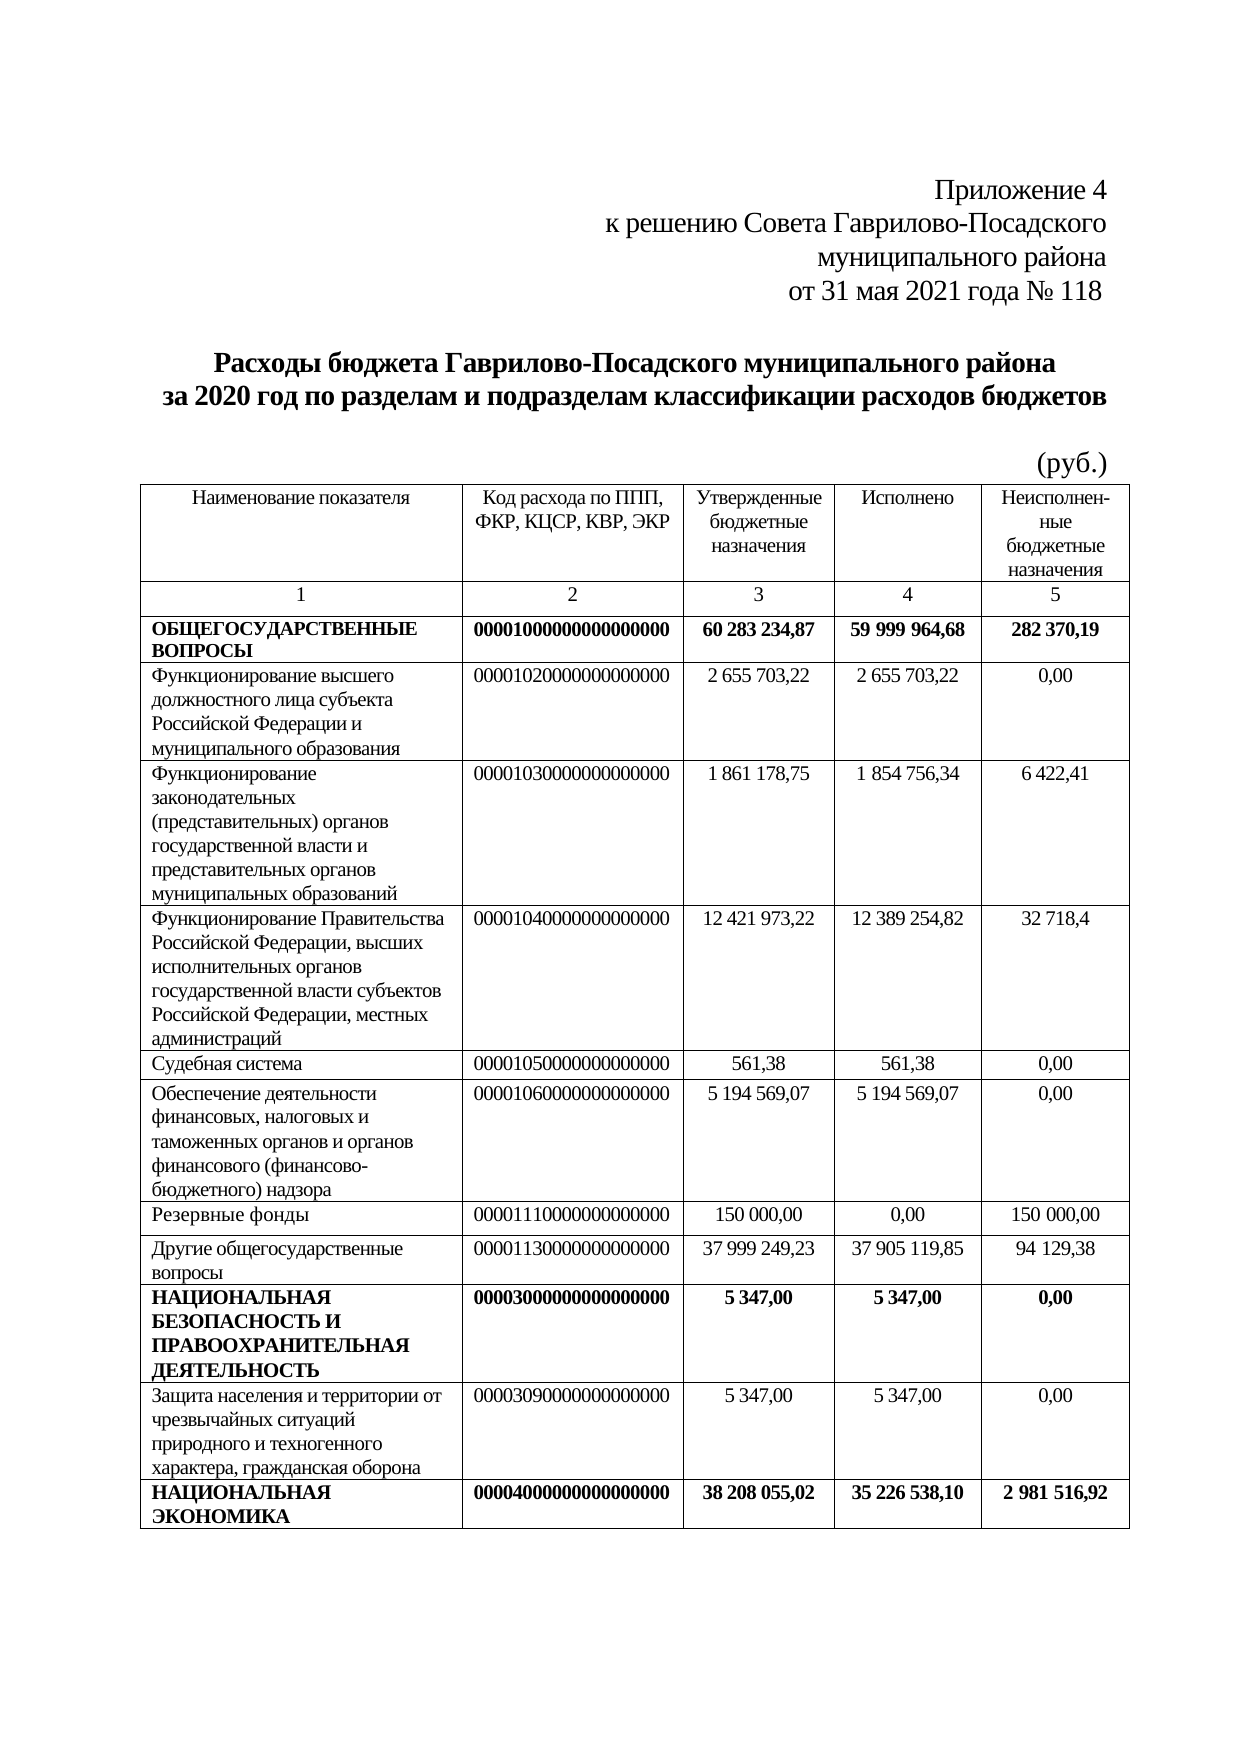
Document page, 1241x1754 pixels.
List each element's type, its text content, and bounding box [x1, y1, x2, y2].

table_cell Судебная система [141, 1051, 462, 1079]
table_cell 282 370,19 [982, 617, 1129, 662]
table_cell 6 422,41 [982, 761, 1129, 905]
table_cell 1 [141, 582, 462, 616]
table_cell 5 194 569,07 [684, 1080, 834, 1201]
table_cell ОБЩЕГОСУДАРСТВЕННЫЕ ВОПРОСЫ [141, 617, 462, 662]
table_cell 0,00 [982, 663, 1129, 759]
text Приложение 4 [753, 172, 1107, 206]
table_cell НАЦИОНАЛЬНАЯ ЭКОНОМИКА [141, 1480, 462, 1528]
table_cell 94 129,38 [982, 1236, 1129, 1284]
table_cell 00001000000000000000 [463, 617, 683, 662]
table_cell Другие общегосударственные вопросы [141, 1236, 462, 1284]
table_cell 0,00 [982, 1051, 1129, 1079]
table_cell НАЦИОНАЛЬНАЯ БЕЗОПАСНОСТЬ И ПРАВООХРАНИТЕЛЬНАЯ ДЕЯТЕЛЬНОСТЬ [141, 1285, 462, 1382]
table_cell 37 999 249,23 [684, 1236, 834, 1284]
table_cell 00001030000000000000 [463, 761, 683, 905]
table_cell 12 421 973,22 [684, 906, 834, 1050]
table_cell 00001050000000000000 [463, 1051, 683, 1079]
table_header Наименование показателя [141, 485, 462, 581]
table_header Код расхода по ППП, ФКР, КЦСР, КВР, ЭКР [463, 485, 683, 581]
table_cell Защита населения и территории от чрезвычайных ситуаций природного и техногенного характера, гражданская оборона [141, 1383, 462, 1479]
table_cell 00003000000000000000 [463, 1285, 683, 1382]
text (руб.) [162, 445, 1107, 479]
table_cell 561,38 [835, 1051, 981, 1079]
text муниципального района [162, 239, 1107, 273]
table_cell Функционирование высшего должностного лица субъекта Российской Федерации и муниципального образования [141, 663, 462, 759]
table_cell 2 655 703,22 [684, 663, 834, 759]
table_cell 00001130000000000000 [463, 1236, 683, 1284]
table_cell 5 347,00 [684, 1285, 834, 1382]
table_cell 0,00 [982, 1080, 1129, 1201]
table_cell 59 999 964,68 [835, 617, 981, 662]
text к решению Совета Гаврилово-Посадского [162, 206, 1107, 239]
table_cell 3 [684, 582, 834, 616]
table_cell 561,38 [684, 1051, 834, 1079]
table_cell 2 981 516,92 [982, 1480, 1129, 1528]
table_cell 1 861 178,75 [684, 761, 834, 905]
text за 2020 год по разделам и подразделам классификации расходов бюджетов [162, 378, 1107, 412]
table_cell 0,00 [982, 1383, 1129, 1479]
table_cell 150 000,00 [684, 1202, 834, 1235]
table_cell Обеспечение деятельности финансовых, налоговых и таможенных органов и органов финансового (финансово-бюджетного) надзора [141, 1080, 462, 1201]
table_cell 0,00 [982, 1285, 1129, 1382]
table_cell 2 655 703,22 [835, 663, 981, 759]
table_cell 0,00 [835, 1202, 981, 1235]
table_cell 5 347,00 [835, 1383, 981, 1479]
table_cell Функционирование законодательных (представительных) органов государственной власти и представительных органов муниципальных образований [141, 761, 462, 905]
text от 31 мая 2021 года № 118 [162, 273, 961, 306]
table_cell 5 [982, 582, 1129, 616]
table_cell 5 194 569,07 [835, 1080, 981, 1201]
table_cell Резервные фонды [141, 1202, 462, 1235]
table_cell 5 347,00 [684, 1383, 834, 1479]
table_cell 2 [463, 582, 683, 616]
table_cell 00001020000000000000 [463, 663, 683, 759]
table_cell 00001060000000000000 [463, 1080, 683, 1201]
table_header Исполнено [835, 485, 981, 581]
table_cell 37 905 119,85 [835, 1236, 981, 1284]
table_cell Функционирование Правительства Российской Федерации, высших исполнительных органов государственной власти субъектов Российской Федерации, местных администраций [141, 906, 462, 1050]
table_header Утвержденные бюджетные назначения [684, 485, 834, 581]
text Расходы бюджета Гаврилово-Посадского муниципального района [162, 345, 1107, 378]
table_cell 38 208 055,02 [684, 1480, 834, 1528]
table_cell 00001110000000000000 [463, 1202, 683, 1235]
table_cell 150 000,00 [982, 1202, 1129, 1235]
table_cell 4 [835, 582, 981, 616]
table_cell 00001040000000000000 [463, 906, 683, 1050]
table_cell 32 718,4 [982, 906, 1129, 1050]
table_cell 00004000000000000000 [463, 1480, 683, 1528]
table_cell 00003090000000000000 [463, 1383, 683, 1479]
table_cell 12 389 254,82 [835, 906, 981, 1050]
table_cell 60 283 234,87 [684, 617, 834, 662]
table_header Неисполнен-ные бюджетные назначения [982, 485, 1129, 581]
table_cell 35 226 538,10 [835, 1480, 981, 1528]
table_cell 1 854 756,34 [835, 761, 981, 905]
table_cell 5 347,00 [835, 1285, 981, 1382]
